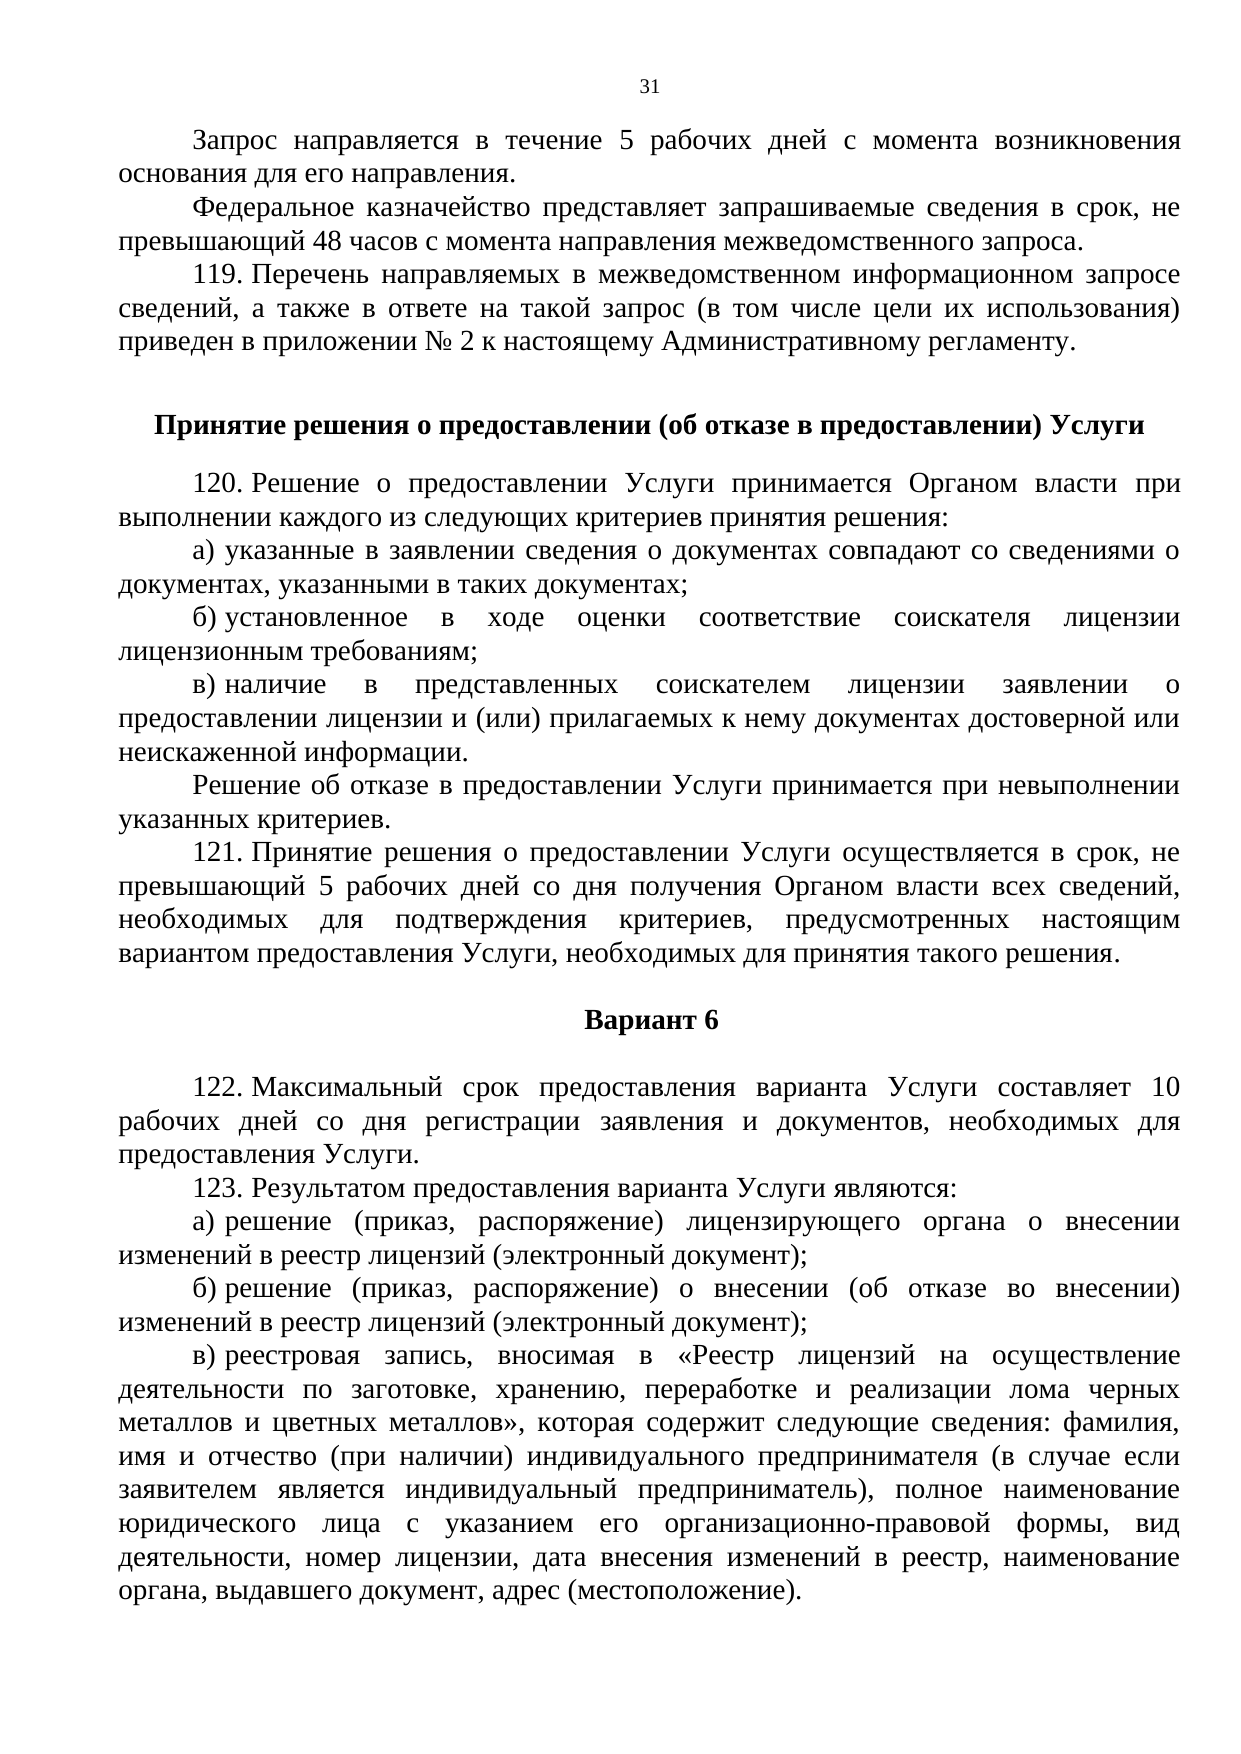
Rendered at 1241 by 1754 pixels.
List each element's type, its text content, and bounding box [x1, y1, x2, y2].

list реестровая запись, вносимая в «Реестр лицензий на осуществление деятельности по заготовке, хранению, переработке и реализации лома черных металлов и цветных металлов», которая содержит следующие сведения: фамилия, имя и отчество (при наличии) индивидуального предпринимателя (в случае если заявителем является индивидуальный предприниматель), полное наименование юридического лица с указанием его организационно-правовой формы, вид деятельности, номер лицензии, дата внесения изменений в реестр, наименование органа, выдавшего документ, адрес (местоположение). [118, 1337, 1181, 1606]
text Федеральное казначейство представляет запрашиваемые сведения в срок, не превышающий 48 часов с момента направления межведомственного запроса. [118, 189, 1181, 256]
list установленное в ходе оценки соответствие соискателя лицензии лицензионным требованиям; [118, 599, 1181, 667]
list решение (приказ, распоряжение) лицензирующего органа о внесении изменений в реестр лицензий (электронный документ); [118, 1203, 1181, 1270]
text Решение об отказе в предоставлении Услуги принимается при невыполнении указанных критериев. [118, 767, 1181, 834]
list Решение о предоставлении Услуги принимается Органом власти при выполнении каждого из следующих критериев принятия решения: [118, 465, 1181, 532]
list Перечень направляемых в межведомственном информационном запросе сведений, а также в ответе на такой запрос (в том числе цели их использования) приведен в приложении № 2 к настоящему Административному регламенту. [118, 256, 1181, 357]
text Принятие решения о предоставлении (об отказе в предоставлении) Услуги [118, 407, 1181, 440]
list Принятие решения о предоставлении Услуги осуществляется в срок, не превышающий 5 рабочих дней со дня получения Органом власти всех сведений, необходимых для подтверждения критериев, предусмотренных настоящим вариантом предоставления Услуги, необходимых для принятия такого решения. [118, 834, 1181, 968]
list указанные в заявлении сведения о документах совпадают со сведениями о документах, указанными в таких документах; [118, 532, 1181, 599]
list наличие в представленных соискателем лицензии заявлении о предоставлении лицензии и (или) прилагаемых к нему документах достоверной или неискаженной информации. [118, 667, 1181, 767]
list решение (приказ, распоряжение) о внесении (об отказе во внесении) изменений в реестр лицензий (электронный документ); [118, 1270, 1181, 1337]
text Запрос направляется в течение 5 рабочих дней с момента возникновения основания для его направления. [118, 122, 1181, 189]
list Результатом предоставления варианта Услуги являются: [118, 1170, 1181, 1203]
list Максимальный срок предоставления варианта Услуги составляет 10 рабочих дней со дня регистрации заявления и документов, необходимых для предоставления Услуги. [118, 1069, 1181, 1170]
